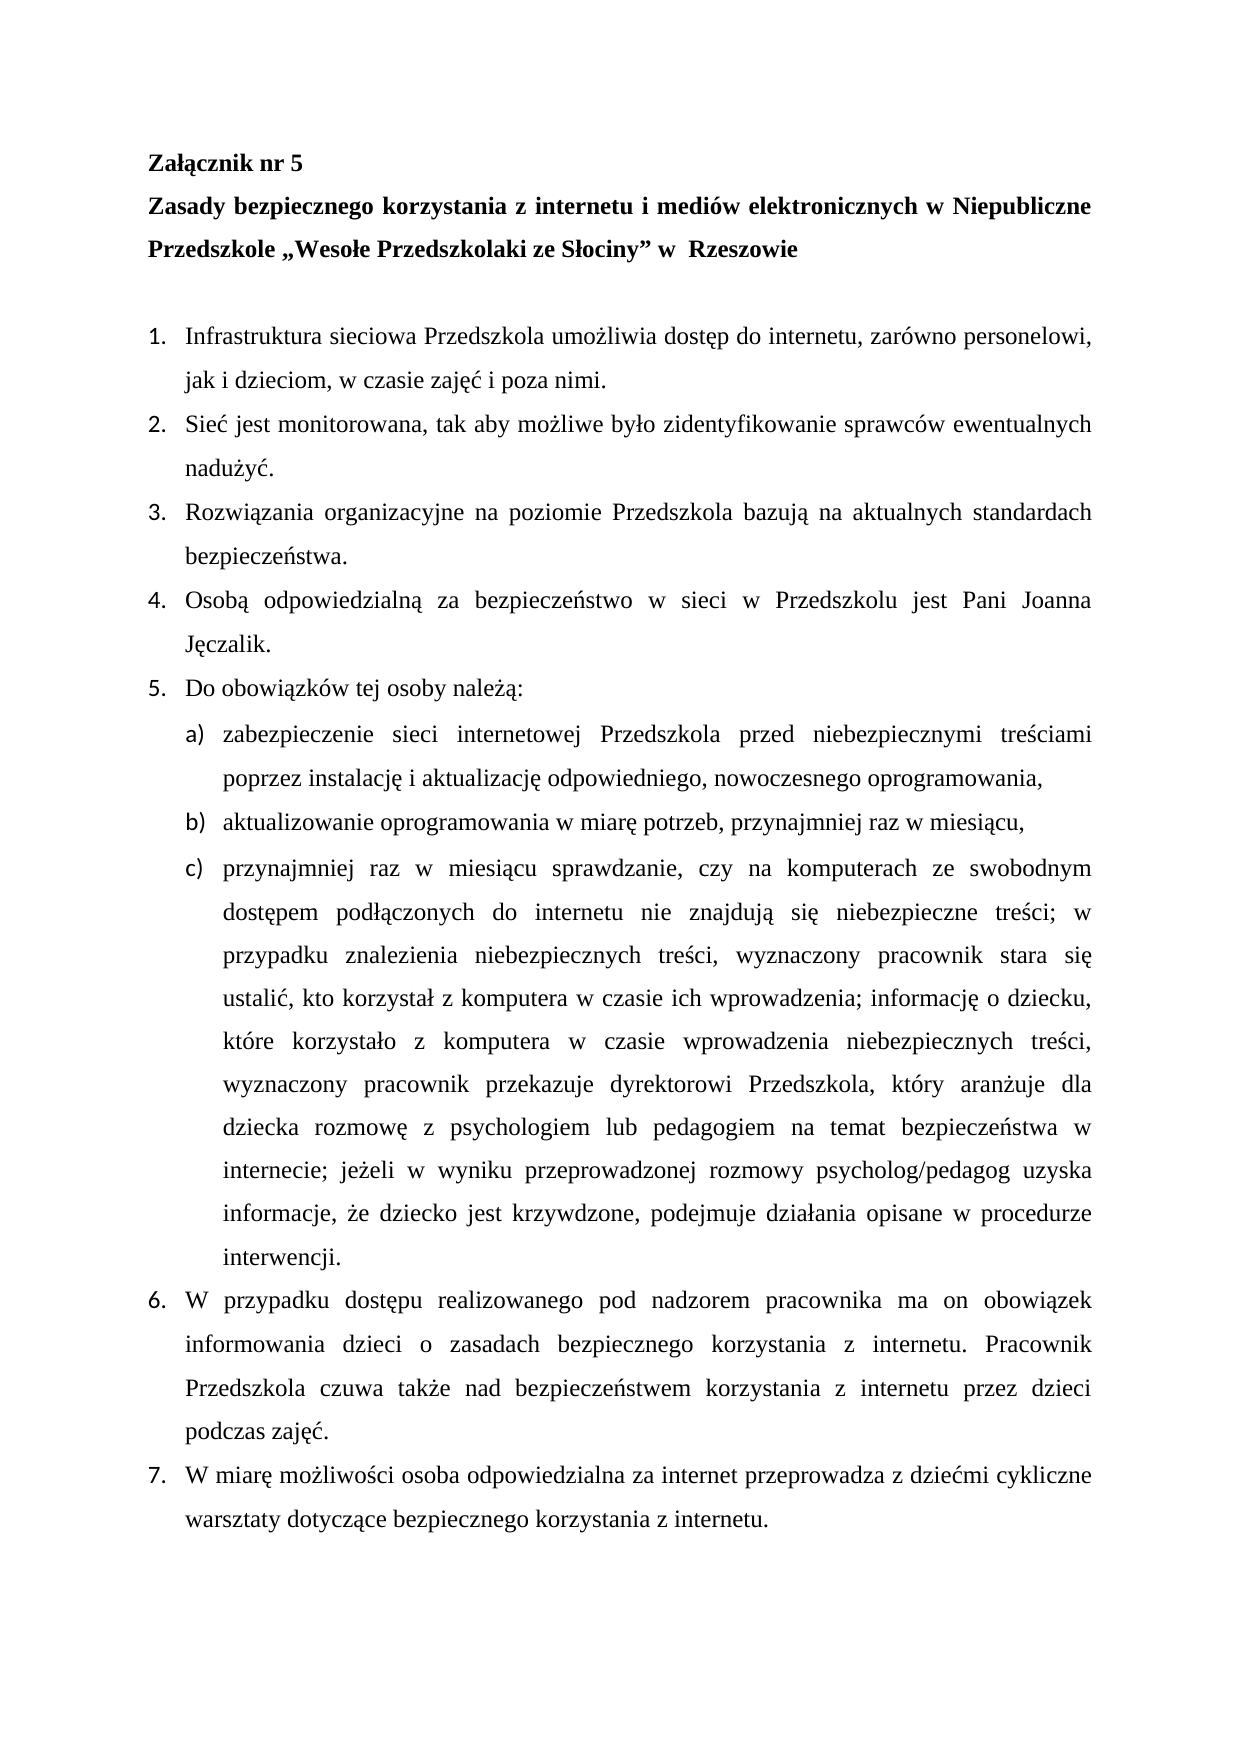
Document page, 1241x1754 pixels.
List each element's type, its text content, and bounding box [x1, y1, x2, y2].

list Do obowiązków tej osoby należą: [148, 672, 1093, 703]
list W miarę możliwości osoba odpowiedzialna za internet przeprowadza z dziećmi cykliczne warsztaty dotyczące bezpiecznego korzystania z internetu. [148, 1459, 1093, 1533]
list przynajmniej raz w miesiącu sprawdzanie, czy na komputerach ze swobodnym dostępem podłączonych do internetu nie znajdują się niebezpieczne treści; w przypadku znalezienia niebezpiecznych treści, wyznaczony pracownik stara się ustalić, kto korzystał z komputera w czasie ich wprowadzenia; informację o dziecku, które korzystało z komputera w czasie wprowadzenia niebezpiecznych treści, wyznaczony pracownik przekazuje dyrektorowi Przedszkola, który aranżuje dla dziecka rozmowę z psychologiem lub pedagogiem na temat bezpieczeństwa w internecie; jeżeli w wyniku przeprowadzonej rozmowy psycholog/pedagog uzyska informacje, że dziecko jest krzywdzone, podejmuje działania opisane w procedurze interwencji. [185, 852, 1093, 1270]
list aktualizowanie oprogramowania w miarę potrzeb, przynajmniej raz w miesiącu, [185, 806, 1093, 836]
list Osobą odpowiedzialną za bezpieczeństwo w sieci w Przedszkolu jest Pani Joanna Jęczalik. [148, 584, 1093, 658]
text Załącznik nr 5 [148, 148, 1093, 176]
text Zasady bezpiecznego korzystania z internetu i mediów elektronicznych w Niepubliczne Przedszkole „Wesołe Przedszkolaki ze Słociny” w Rzeszowie [148, 191, 1093, 263]
list W przypadku dostępu realizowanego pod nadzorem pracownika ma on obowiązek informowania dzieci o zasadach bezpiecznego korzystania z internetu. Pracownik Przedszkola czuwa także nad bezpieczeństwem korzystania z internetu przez dzieci podczas zajęć. [148, 1285, 1093, 1444]
list Infrastruktura sieciowa Przedszkola umożliwia dostęp do internetu, zarówno personelowi, jak i dzieciom, w czasie zajęć i poza nimi. [148, 320, 1093, 394]
list Sieć jest monitorowana, tak aby możliwe było zidentyfikowanie sprawców ewentualnych nadużyć. [148, 408, 1093, 482]
list zabezpieczenie sieci internetowej Przedszkola przed niebezpiecznymi treściami poprzez instalację i aktualizację odpowiedniego, nowoczesnego oprogramowania, [185, 718, 1093, 792]
list Rozwiązania organizacyjne na poziomie Przedszkola bazują na aktualnych standardach bezpieczeństwa. [148, 496, 1093, 570]
